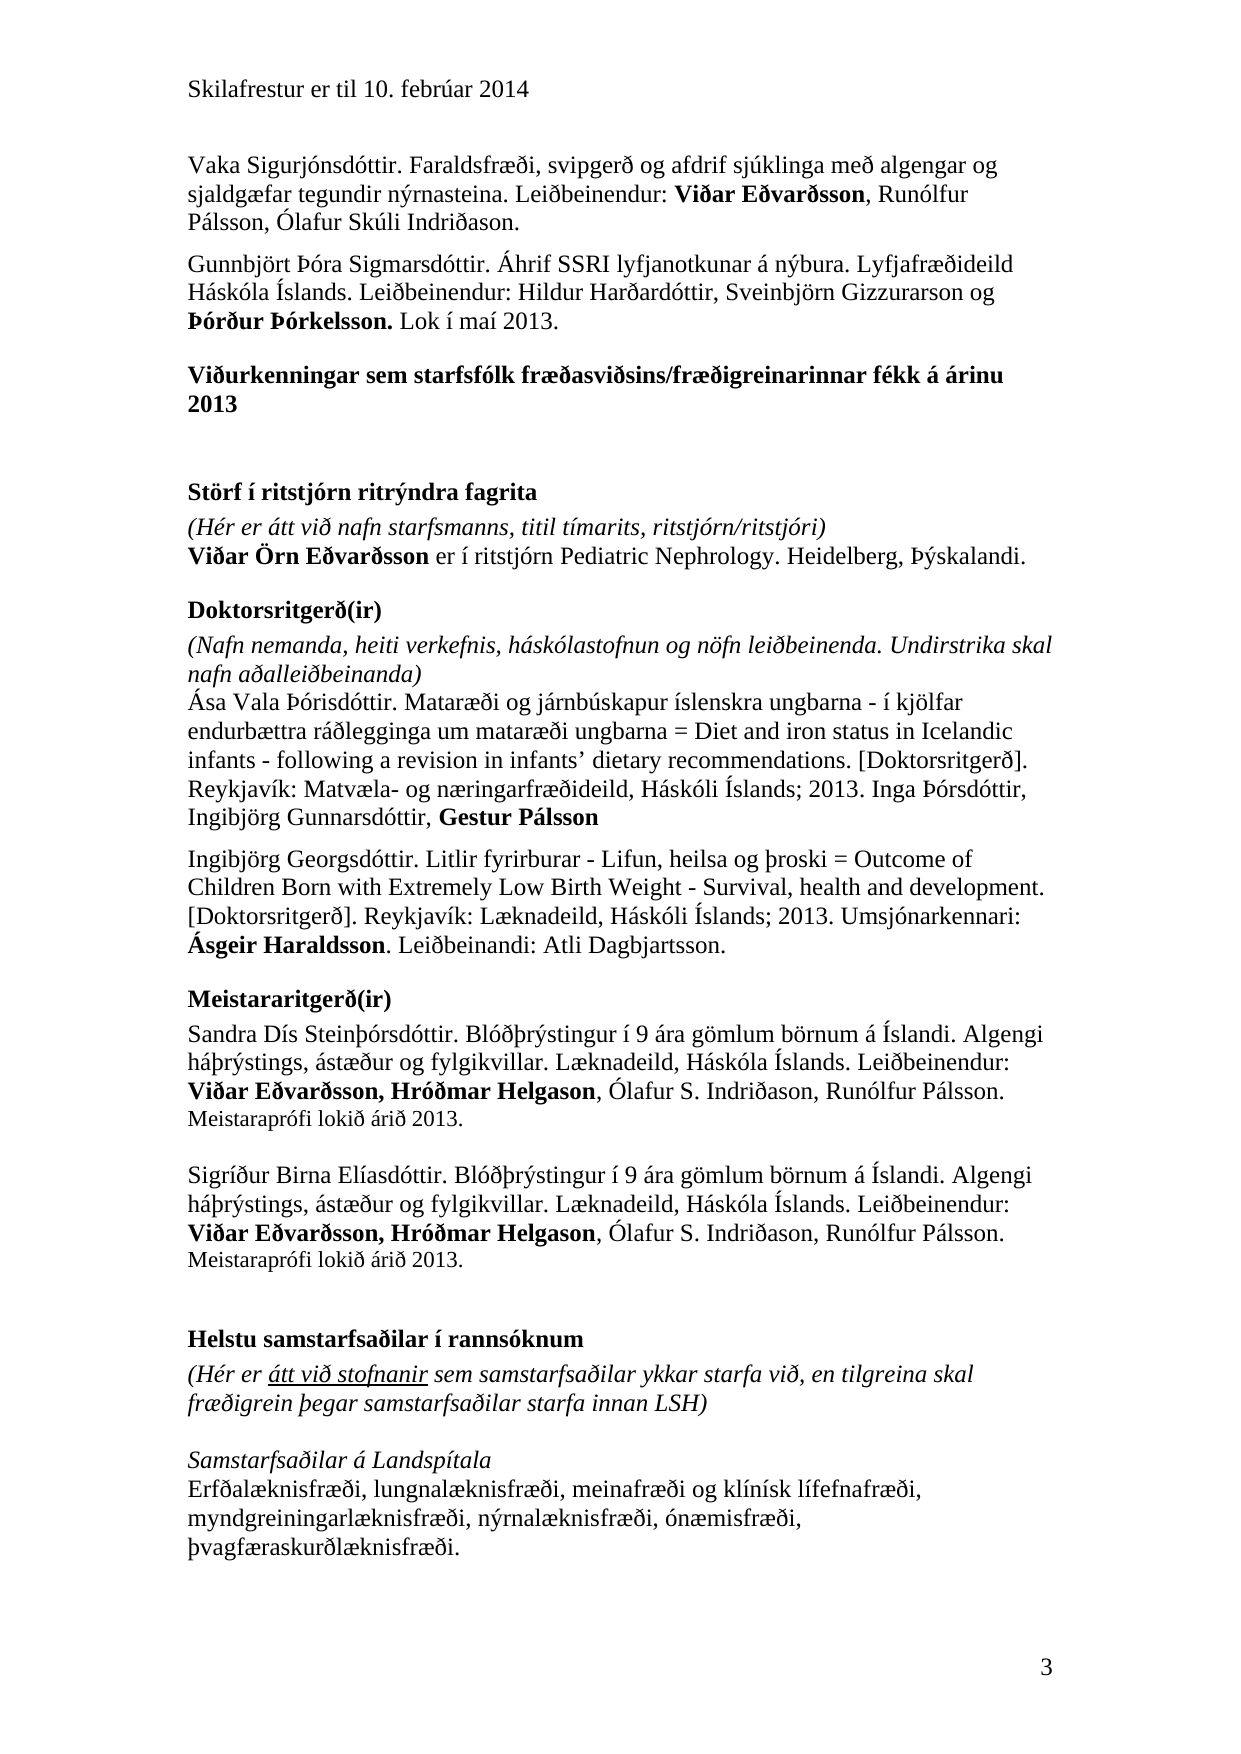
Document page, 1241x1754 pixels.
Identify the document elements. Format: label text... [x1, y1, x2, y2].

subtitle Störf í ritstjórn ritrýndra fagrita [187, 477, 1053, 506]
subtitle Helstu samstarfsaðilar í rannsóknum [187, 1324, 1053, 1353]
text Sandra Dís Steinþórsdóttir. Blóðþrýstingur í 9 ára gömlum börnum á Íslandi. Algengi háþrýstings, ástæður og fylgikvillar. Læknadeild, Háskóla Íslands. Leiðbeinendur: Viðar Eðvarðsson, Hróðmar Helgason, Ólafur S. Indriðason, Runólfur Pálsson. Meistaraprófi lokið árið 2013. [187, 1019, 1068, 1131]
text Samstarfsaðilar á Landspítala [187, 1445, 1053, 1474]
text Erfðalæknisfræði, lungnalæknisfræði, meinafræði og klínísk lífefnafræði, myndgreiningarlæknisfræði, nýrnalæknisfræði, ónæmisfræði, þvagfæraskurðlæknisfræði. [187, 1474, 1053, 1560]
text Sigríður Birna Elíasdóttir. Blóðþrýstingur í 9 ára gömlum börnum á Íslandi. Algengi háþrýstings, ástæður og fylgikvillar. Læknadeild, Háskóla Íslands. Leiðbeinendur: Viðar Eðvarðsson, Hróðmar Helgason, Ólafur S. Indriðason, Runólfur Pálsson. Meistaraprófi lokið árið 2013. [187, 1160, 1068, 1273]
subtitle Viðurkenningar sem starfsfólk fræðasviðsins/fræðigreinarinnar fékk á árinu 2013 [187, 360, 1053, 417]
text Vaka Sigurjónsdóttir. Faraldsfræði, svipgerð og afdrif sjúklinga með algengar og sjaldgæfar tegundir nýrnasteina. Leiðbeinendur: Viðar Eðvarðsson, Runólfur Pálsson, Ólafur Skúli Indriðason. [187, 150, 1053, 236]
text Viðar Örn Eðvarðsson er í ritstjórn Pediatric Nephrology. Heidelberg, Þýskalandi. [187, 541, 1053, 570]
subtitle Doktorsritgerð(ir) [187, 595, 1053, 624]
text Ingibjörg Georgsdóttir. Litlir fyrirburar - Lifun, heilsa og þroski = Outcome of Children Born with Extremely Low Birth Weight - Survival, health and development. [Doktorsritgerð]. Reykjavík: Læknadeild, Háskóli Íslands; 2013. Umsjónarkennari: Ásgeir Haraldsson. Leiðbeinandi: Atli Dagbjartsson. [187, 844, 1053, 959]
subtitle Meistararitgerð(ir) [187, 984, 1053, 1012]
text (Hér er átt við stofnanir sem samstarfsaðilar ykkar starfa við, en tilgreina skal fræðigrein þegar samstarfsaðilar starfa innan LSH) [187, 1359, 1053, 1417]
text Gunnbjört Þóra Sigmarsdóttir. Áhrif SSRI lyfjanotkunar á nýbura. Lyfjafræðideild Háskóla Íslands. Leiðbeinendur: Hildur Harðardóttir, Sveinbjörn Gizzurarson og Þórður Þórkelsson. Lok í maí 2013. [187, 249, 1059, 335]
text (Nafn nemanda, heiti verkefnis, háskólastofnun og nöfn leiðbeinenda. Undirstrika skal nafn aðalleiðbeinanda) [187, 630, 1053, 687]
text (Hér er átt við nafn starfsmanns, titil tímarits, ritstjórn/ritstjóri) [187, 512, 1053, 541]
text Ása Vala Þórisdóttir. Mataræði og járnbúskapur íslenskra ungbarna - í kjölfar endurbættra ráðlegginga um mataræði ungbarna = Diet and iron status in Icelandic infants - following a revision in infants’ dietary recommendations. [Doktorsritgerð]. Reykjavík: Matvæla- og næringarfræðideild, Háskóli Íslands; 2013. Inga Þórsdóttir, Ingibjörg Gunnarsdóttir, Gestur Pálsson [187, 687, 1053, 831]
